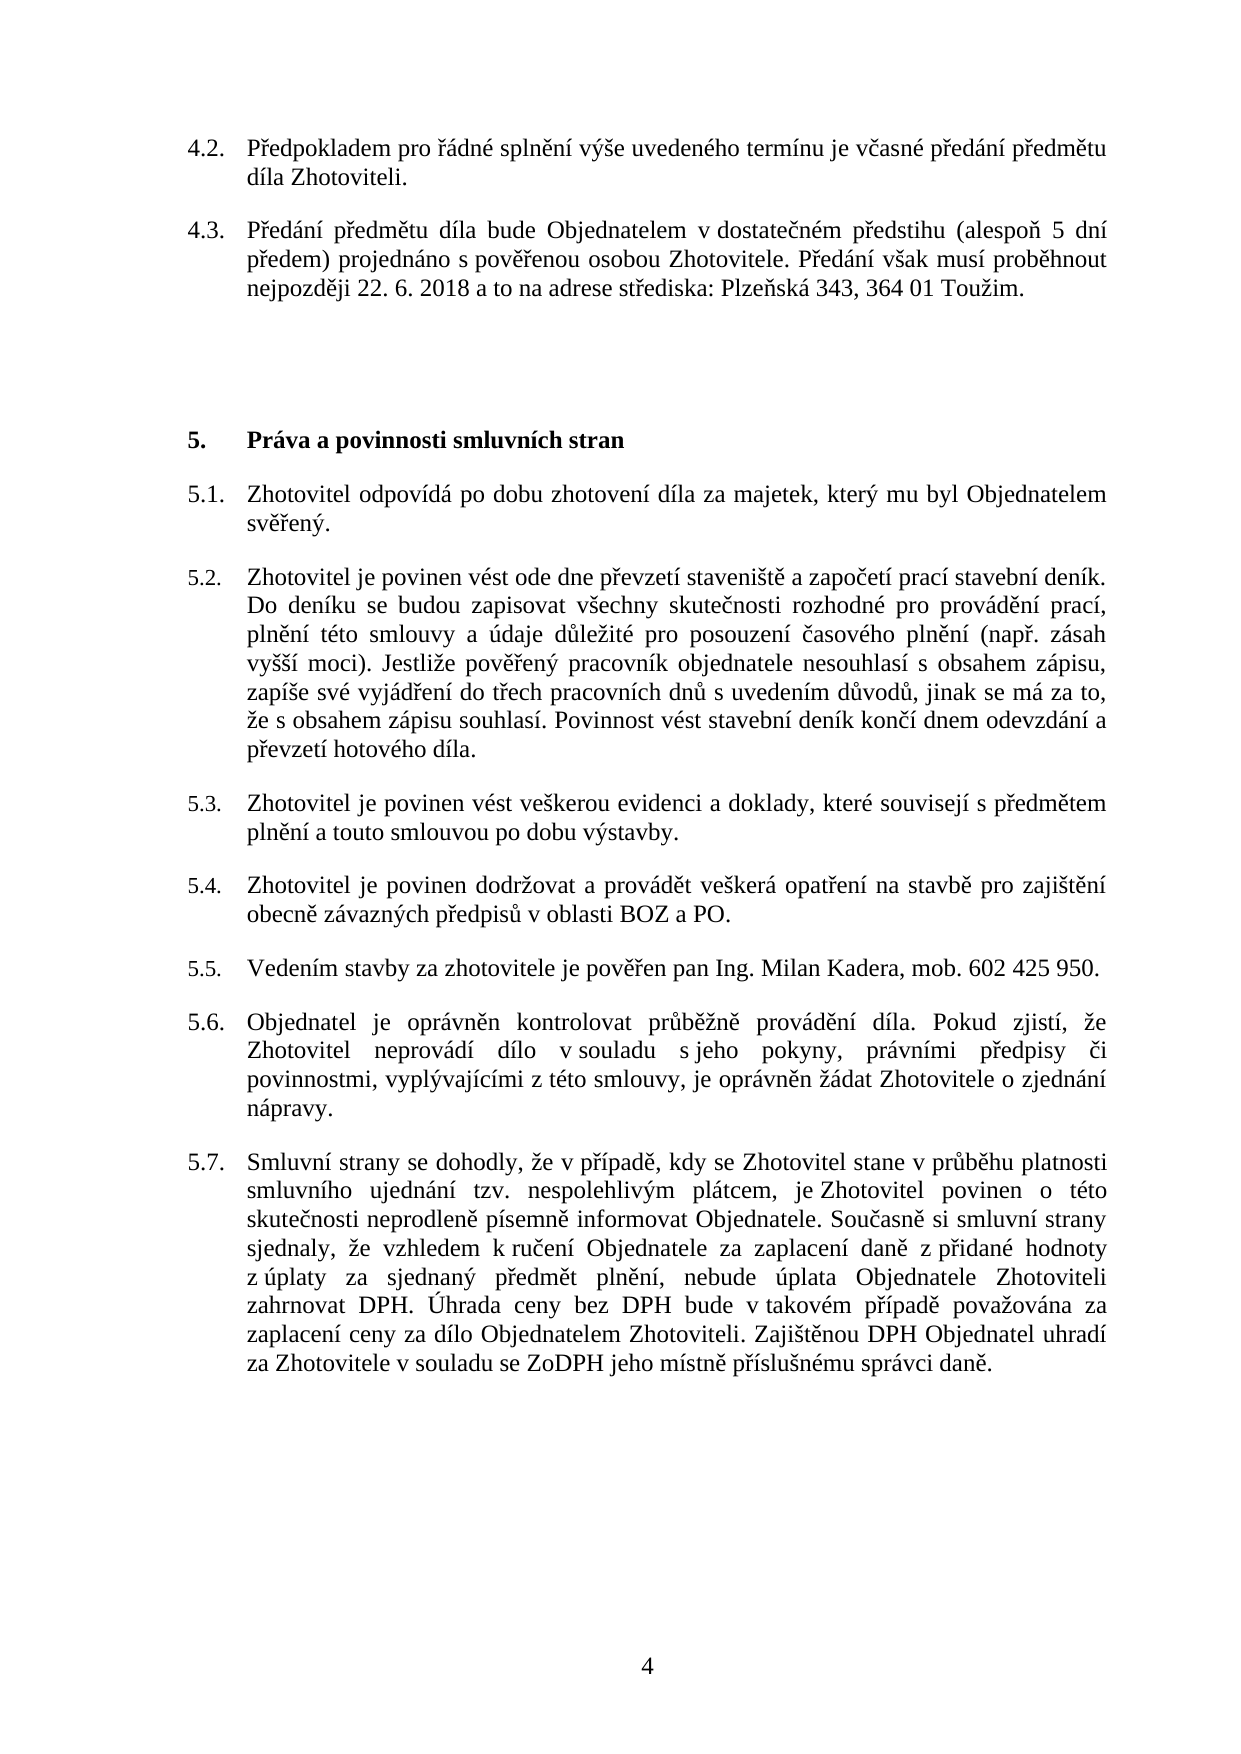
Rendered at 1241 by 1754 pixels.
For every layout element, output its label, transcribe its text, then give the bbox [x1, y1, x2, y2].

subtitle Zhotovitel je povinen vést veškerou evidenci a doklady, které souvisejí s předmětem plnění a touto smlouvou po dobu výstavby. [187, 788, 1107, 845]
subtitle Zhotovitel je povinen vést ode dne převzetí staveniště a započetí prací stavební deník. Do deníku se budou zapisovat všechny skutečnosti rozhodné pro provádění prací, plnění této smlouvy a údaje důležité pro posouzení časového plnění (např. zásah vyšší moci). Jestliže pověřený pracovník objednatele nesouhlasí s obsahem zápisu, zapíše své vyjádření do třech pracovních dnů s uvedením důvodů, jinak se má za to, že s obsahem zápisu souhlasí. Povinnost vést stavební deník končí dnem odevzdání a převzetí hotového díla. [187, 562, 1107, 763]
subtitle Práva a povinnosti smluvních stran [187, 425, 1107, 454]
subtitle Předání předmětu díla bude Objednatelem v dostatečném předstihu (alespoň 5 dní předem) projednáno s pověřenou osobou Zhotovitele. Předání však musí proběhnout nejpozději 22. 6. 2018 a to na adrese střediska: Plzeňská 343, 364 01 Toužim. [187, 215, 1107, 302]
subtitle Vedením stavby za zhotovitele je pověřen pan Ing. Milan Kadera, mob. 602 425 950. [187, 953, 1107, 982]
subtitle Smluvní strany se dohodly, že v případě, kdy se Zhotovitel stane v průběhu platnosti smluvního ujednání tzv. nespolehlivým plátcem, je Zhotovitel povinen o této skutečnosti neprodleně písemně informovat Objednatele. Současně si smluvní strany sjednaly, že vzhledem k ručení Objednatele za zaplacení daně z přidané hodnoty z úplaty za sjednaný předmět plnění, nebude úplata Objednatele Zhotoviteli zahrnovat DPH. Úhrada ceny bez DPH bude v takovém případě považována za zaplacení ceny za dílo Objednatelem Zhotoviteli. Zajištěnou DPH Objednatel uhradí za Zhotovitele v souladu se ZoDPH jeho místně příslušnému správci daně. [187, 1147, 1107, 1377]
subtitle Objednatel je oprávněn kontrolovat průběžně provádění díla. Pokud zjistí, že Zhotovitel neprovádí dílo v souladu s jeho pokyny, právními předpisy či povinnostmi, vyplývajícími z této smlouvy, je oprávněn žádat Zhotovitele o zjednání nápravy. [187, 1007, 1107, 1122]
subtitle Předpokladem pro řádné splnění výše uvedeného termínu je včasné předání předmětu díla Zhotoviteli. [187, 133, 1107, 190]
subtitle Zhotovitel je povinen dodržovat a provádět veškerá opatření na stavbě pro zajištění obecně závazných předpisů v oblasti BOZ a PO. [187, 870, 1107, 928]
subtitle Zhotovitel odpovídá po dobu zhotovení díla za majetek, který mu byl Objednatelem svěřený. [187, 479, 1107, 537]
